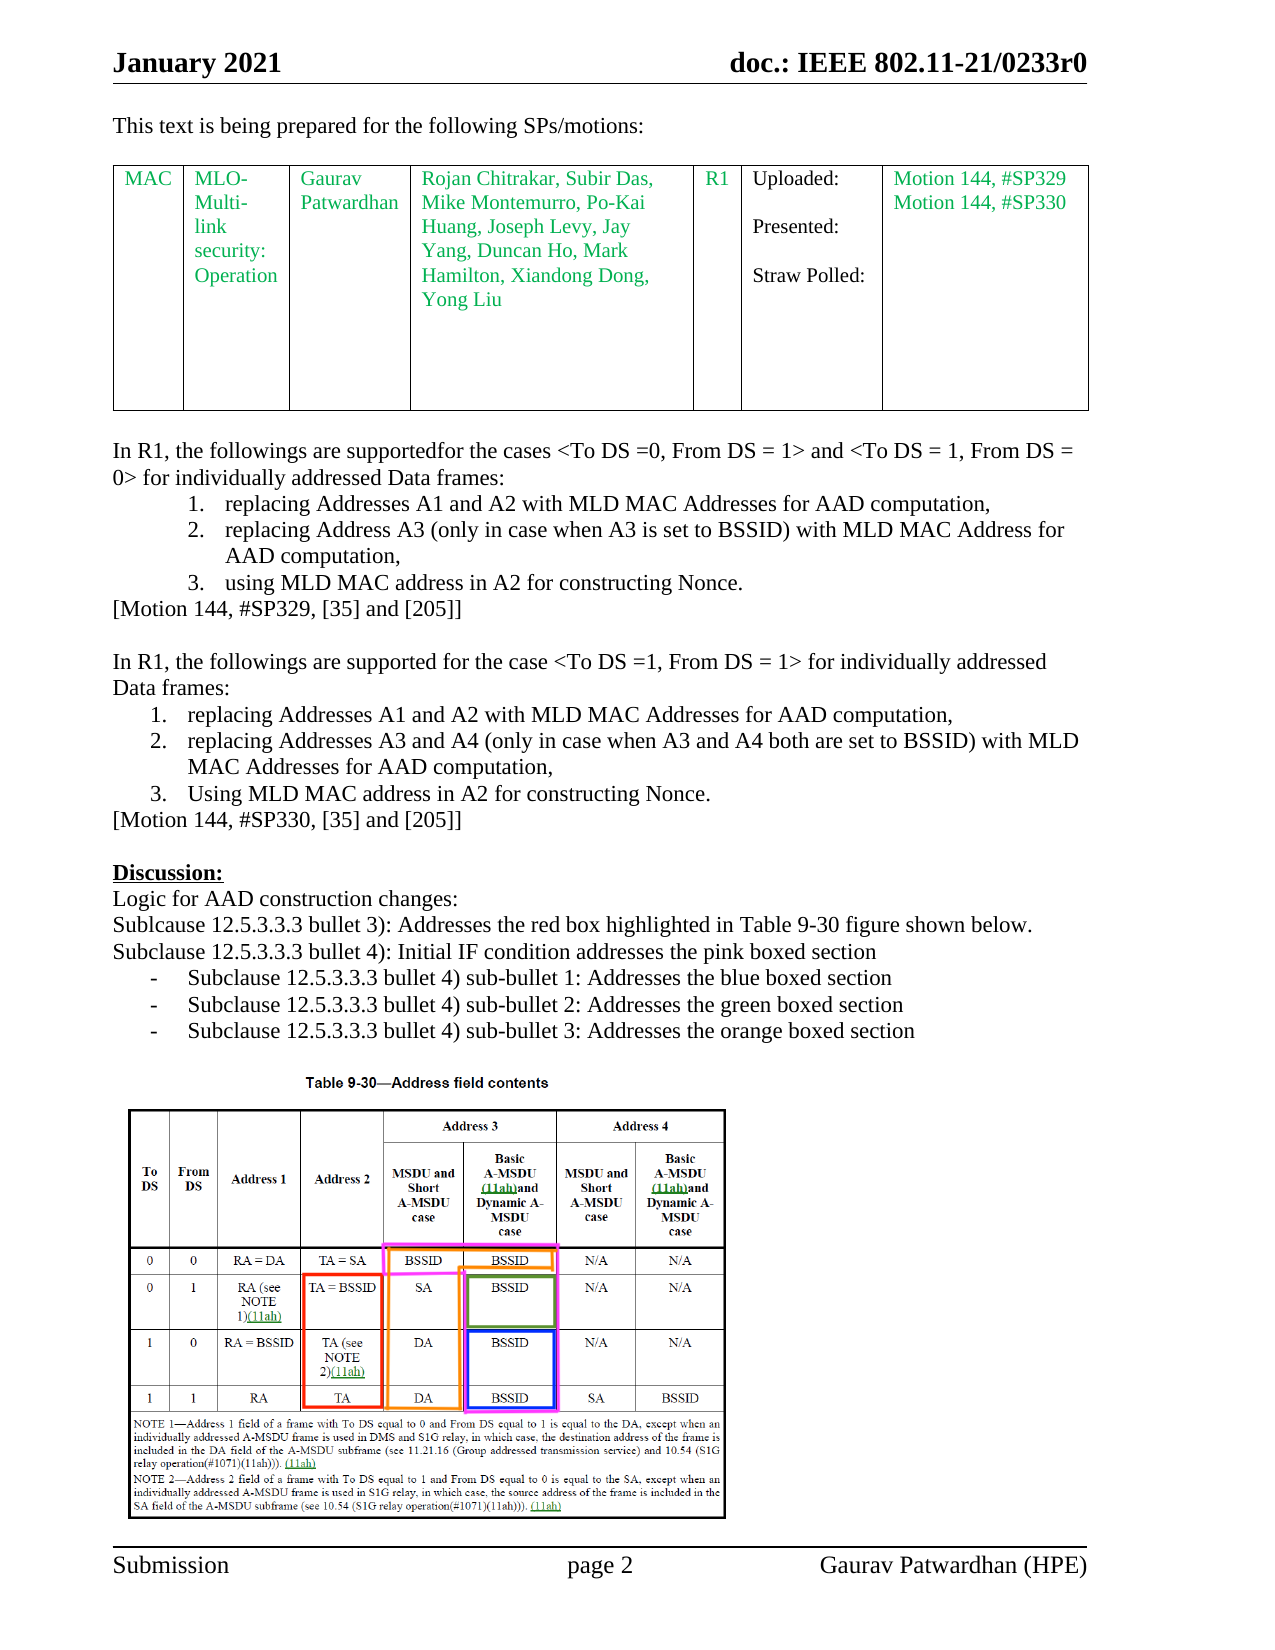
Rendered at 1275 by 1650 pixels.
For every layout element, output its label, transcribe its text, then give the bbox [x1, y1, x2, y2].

text Logic for AAD construction changes: [112, 885, 1087, 912]
text In R1, the followings are supported for the case <To DS =1, From DS = 1> for individually addressed Data frames: [112, 648, 1087, 701]
table_header R1 [694, 166, 741, 410]
text This text is being prepared for the following SPs/motions: [112, 112, 1087, 139]
list replacing Addresses A3 and A4 (only in case when A3 and A4 both are set to BSSID) with MLD MAC Addresses for AAD computation, [150, 727, 1087, 780]
text In R1, the followings are supportedfor the cases <To DS =0, From DS = 1> and <To DS = 1, From DS = 0> for individually addressed Data frames: [112, 437, 1087, 490]
text Subclause 12.5.3.3.3 bullet 4): Initial IF condition addresses the pink boxed section [112, 938, 1087, 964]
text Sublcause 12.5.3.3.3 bullet 3): Addresses the red box highlighted in Table 9-30 figure shown below. [112, 912, 1087, 938]
table_header MAC [114, 166, 183, 410]
table_header Uploaded: Presented: Straw Polled: [742, 166, 882, 410]
list Subclause 12.5.3.3.3 bullet 4) sub-bullet 3: Addresses the orange boxed section [150, 1017, 1087, 1043]
list replacing Addresses A1 and A2 with MLD MAC Addresses for AAD computation, [187, 490, 1087, 516]
text Discussion: [112, 859, 1087, 885]
list replacing Address A3 (only in case when A3 is set to BSSID) with MLD MAC Address for AAD computation, [187, 516, 1087, 569]
list Subclause 12.5.3.3.3 bullet 4) sub-bullet 2: Addresses the green boxed section [150, 991, 1087, 1017]
text [Motion 144, #SP329, [35] and [205]] [112, 595, 1087, 622]
list Subclause 12.5.3.3.3 bullet 4) sub-bullet 1: Addresses the blue boxed section [150, 964, 1087, 991]
list replacing Addresses A1 and A2 with MLD MAC Addresses for AAD computation, [150, 701, 1087, 727]
picture [112, 1069, 741, 1531]
list Using MLD MAC address in A2 for constructing Nonce. [150, 780, 1087, 806]
list using MLD MAC address in A2 for constructing Nonce. [187, 569, 1087, 595]
table_header Rojan Chitrakar, Subir Das, Mike Montemurro, Po-Kai Huang, Joseph Levy, Jay Yang, Duncan Ho, Mark Hamilton, Xiandong Dong, Yong Liu [411, 166, 693, 410]
table_header Motion 144, #SP329 Motion 144, #SP330 [883, 166, 1088, 410]
table_header MLO-Multi-link security: Operation [184, 166, 289, 410]
text [Motion 144, #SP330, [35] and [205]] [112, 806, 1087, 832]
table_header Gaurav Patwardhan [290, 166, 410, 410]
